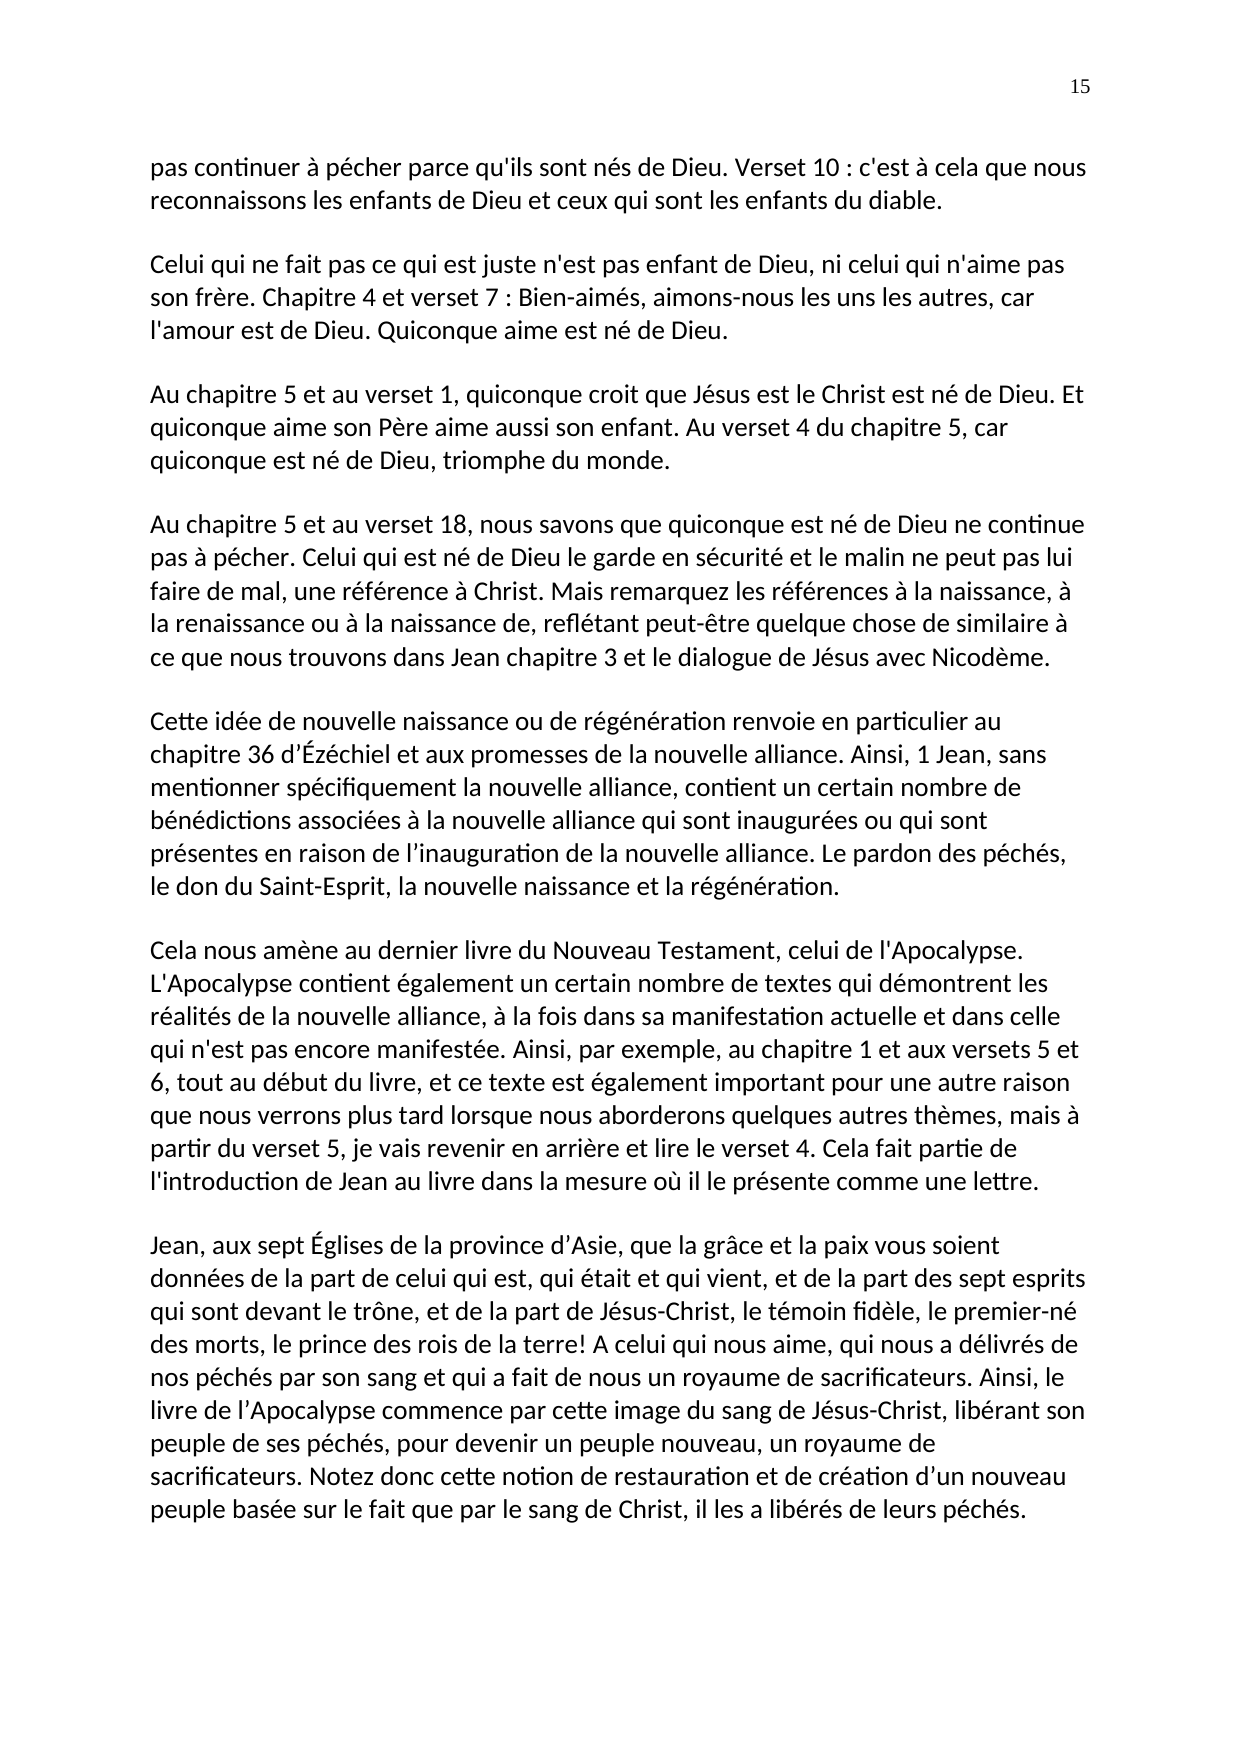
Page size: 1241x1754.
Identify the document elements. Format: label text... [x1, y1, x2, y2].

text Jean, aux sept Églises de la province d’Asie, que la grâce et la paix vous soient données de la part de celui qui est, qui était et qui vient, et de la part des sept esprits qui sont devant le trône, et de la part de Jésus-Christ, le témoin fidèle, le premier-né des morts, le prince des rois de la terre! A celui qui nous aime, qui nous a délivrés de nos péchés par son sang et qui a fait de nous un royaume de sacrificateurs. Ainsi, le livre de l’Apocalypse commence par cette image du sang de Jésus-Christ, libérant son peuple de ses péchés, pour devenir un peuple nouveau, un royaume de sacrificateurs. Notez donc cette notion de restauration et de création d’un nouveau peuple basée sur le fait que par le sang de Christ, il les a libérés de leurs péchés. [150, 1228, 1090, 1526]
text Celui qui ne fait pas ce qui est juste n'est pas enfant de Dieu, ni celui qui n'aime pas son frère. Chapitre 4 et verset 7 : Bien-aimés, aimons-nous les uns les autres, car l'amour est de Dieu. Quiconque aime est né de Dieu. [150, 247, 1090, 346]
text Cette idée de nouvelle naissance ou de régénération renvoie en particulier au chapitre 36 d’Ézéchiel et aux promesses de la nouvelle alliance. Ainsi, 1 Jean, sans mentionner spécifiquement la nouvelle alliance, contient un certain nombre de bénédictions associées à la nouvelle alliance qui sont inaugurées ou qui sont présentes en raison de l’inauguration de la nouvelle alliance. Le pardon des péchés, le don du Saint-Esprit, la nouvelle naissance et la régénération. [150, 704, 1090, 902]
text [150, 150, 1090, 216]
text Au chapitre 5 et au verset 1, quiconque croit que Jésus est le Christ est né de Dieu. Et quiconque aime son Père aime aussi son enfant. Au verset 4 du chapitre 5, car quiconque est né de Dieu, triomphe du monde. [150, 377, 1090, 476]
text Cela nous amène au dernier livre du Nouveau Testament, celui de l'Apocalypse. L'Apocalypse contient également un certain nombre de textes qui démontrent les réalités de la nouvelle alliance, à la fois dans sa manifestation actuelle et dans celle qui n'est pas encore manifestée. Ainsi, par exemple, au chapitre 1 et aux versets 5 et 6, tout au début du livre, et ce texte est également important pour une autre raison que nous verrons plus tard lorsque nous aborderons quelques autres thèmes, mais à partir du verset 5, je vais revenir en arrière et lire le verset 4. Cela fait partie de l'introduction de Jean au livre dans la mesure où il le présente comme une lettre. [150, 933, 1090, 1197]
text Au chapitre 5 et au verset 18, nous savons que quiconque est né de Dieu ne continue pas à pécher. Celui qui est né de Dieu le garde en sécurité et le malin ne peut pas lui faire de mal, une référence à Christ. Mais remarquez les références à la naissance, à la renaissance ou à la naissance de, reflétant peut-être quelque chose de similaire à ce que nous trouvons dans Jean chapitre 3 et le dialogue de Jésus avec Nicodème. [150, 508, 1090, 673]
